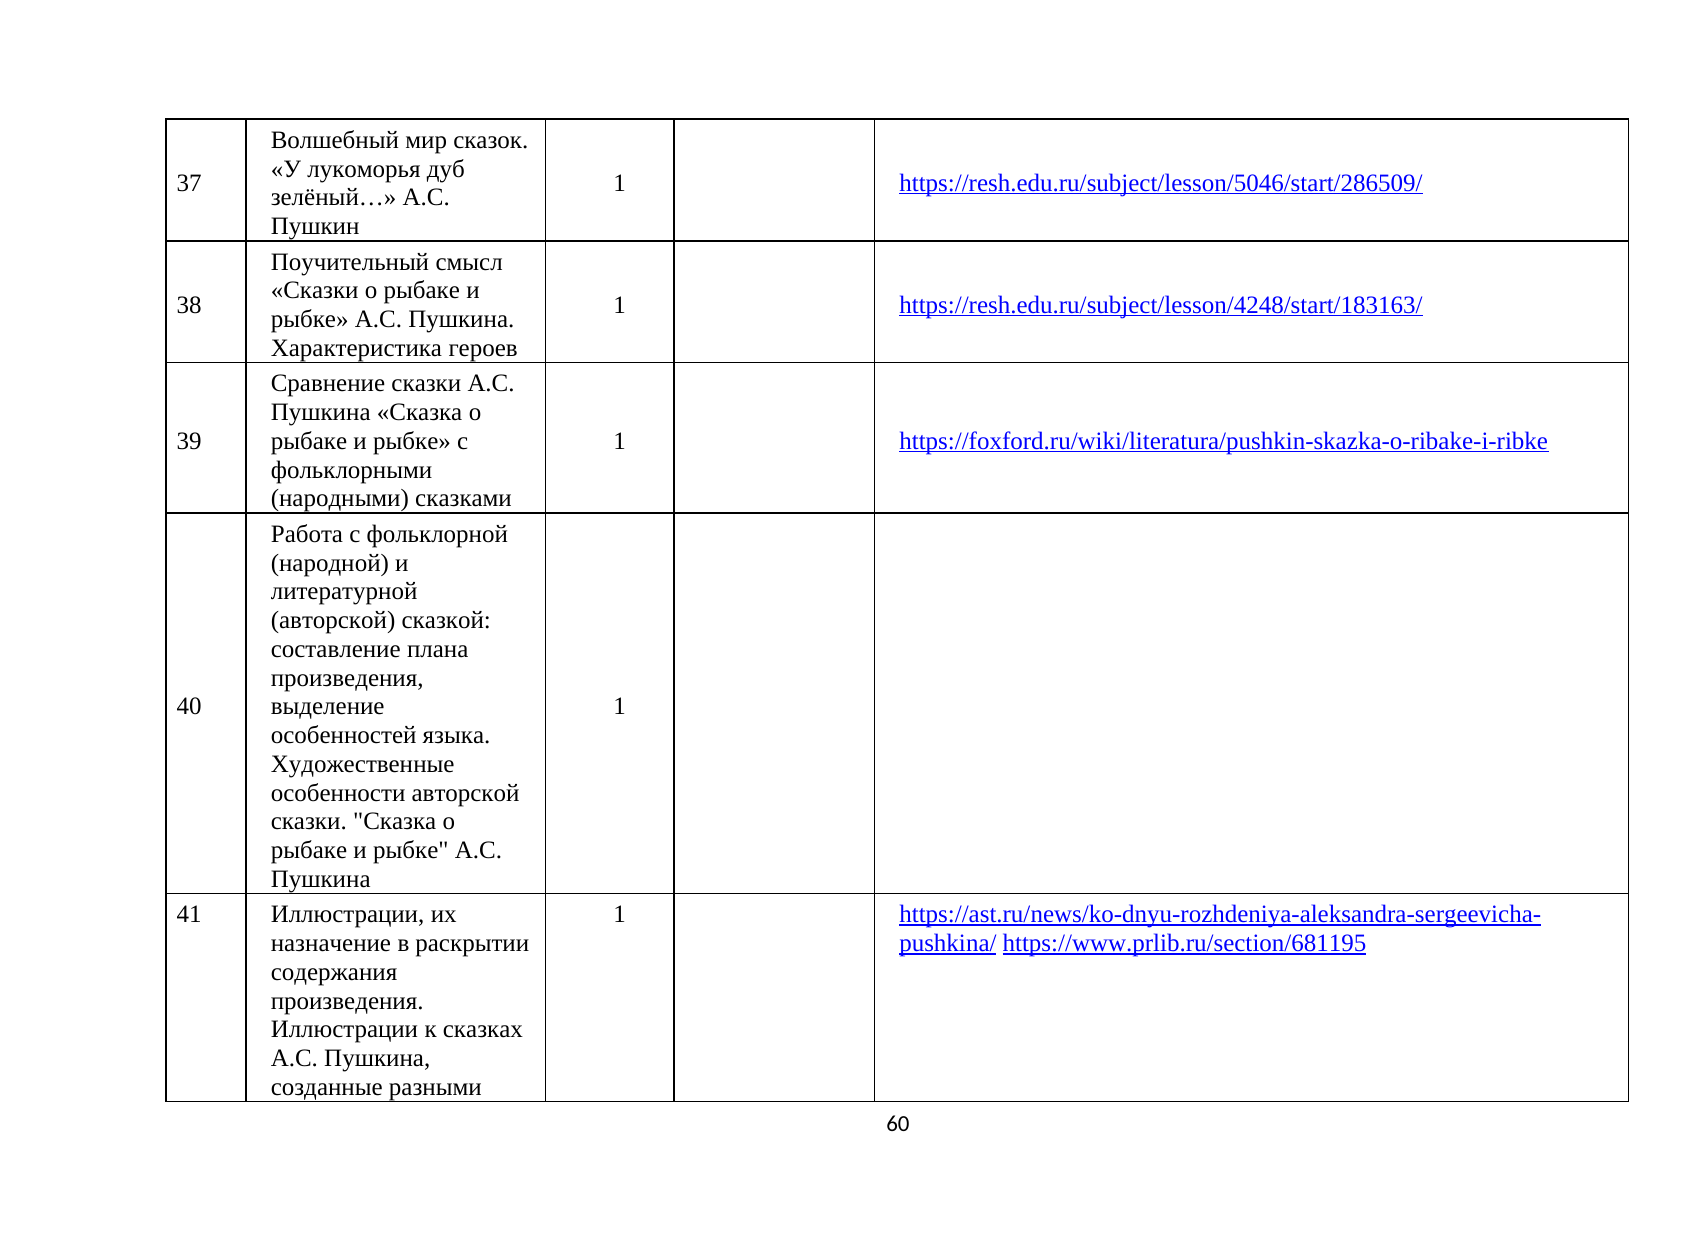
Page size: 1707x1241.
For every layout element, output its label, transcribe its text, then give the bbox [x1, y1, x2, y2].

table_cell [675, 514, 874, 893]
table_cell Поучительный смысл «Сказки о рыбаке и рыбке» А.С. Пушкина. Характеристика героев [247, 242, 545, 362]
table_cell https://foxford.ru/wiki/literatura/pushkin-skazka-o-ribake-i-ribke [875, 363, 1628, 512]
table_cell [875, 894, 1628, 1101]
table_cell 38 [167, 242, 245, 362]
table_cell 1 [546, 514, 673, 893]
table_cell [675, 363, 874, 512]
table_cell https://resh.edu.ru/subject/lesson/4248/start/183163/ [875, 242, 1628, 362]
table_cell 39 [167, 363, 245, 512]
table_cell Сравнение сказки А.С. Пушкина «Сказка о рыбаке и рыбке» с фольклорными (народными) сказками [247, 363, 545, 512]
table_cell 1 [546, 894, 673, 1101]
table_cell [875, 514, 1628, 893]
table_cell 1 [546, 242, 673, 362]
table_cell 37 [167, 120, 245, 240]
table_cell [675, 242, 874, 362]
table_cell https://resh.edu.ru/subject/lesson/5046/start/286509/ [875, 120, 1628, 240]
table_cell [675, 120, 874, 240]
table_cell 1 [546, 363, 673, 512]
table_cell 40 [167, 514, 245, 893]
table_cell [247, 894, 545, 1101]
table_cell 41 [167, 894, 245, 1101]
table_cell 1 [546, 120, 673, 240]
table_cell [675, 894, 874, 1101]
table_cell Работа с фольклорной (народной) и литературной (авторской) сказкой: составление плана произведения, выделение особенностей языка. Художественные особенности авторской сказки. "Сказка о рыбаке и рыбке" А.С. Пушкина [247, 514, 545, 893]
table_cell Волшебный мир сказок. «У лукоморья дуб зелёный…» А.С. Пушкин [247, 120, 545, 240]
